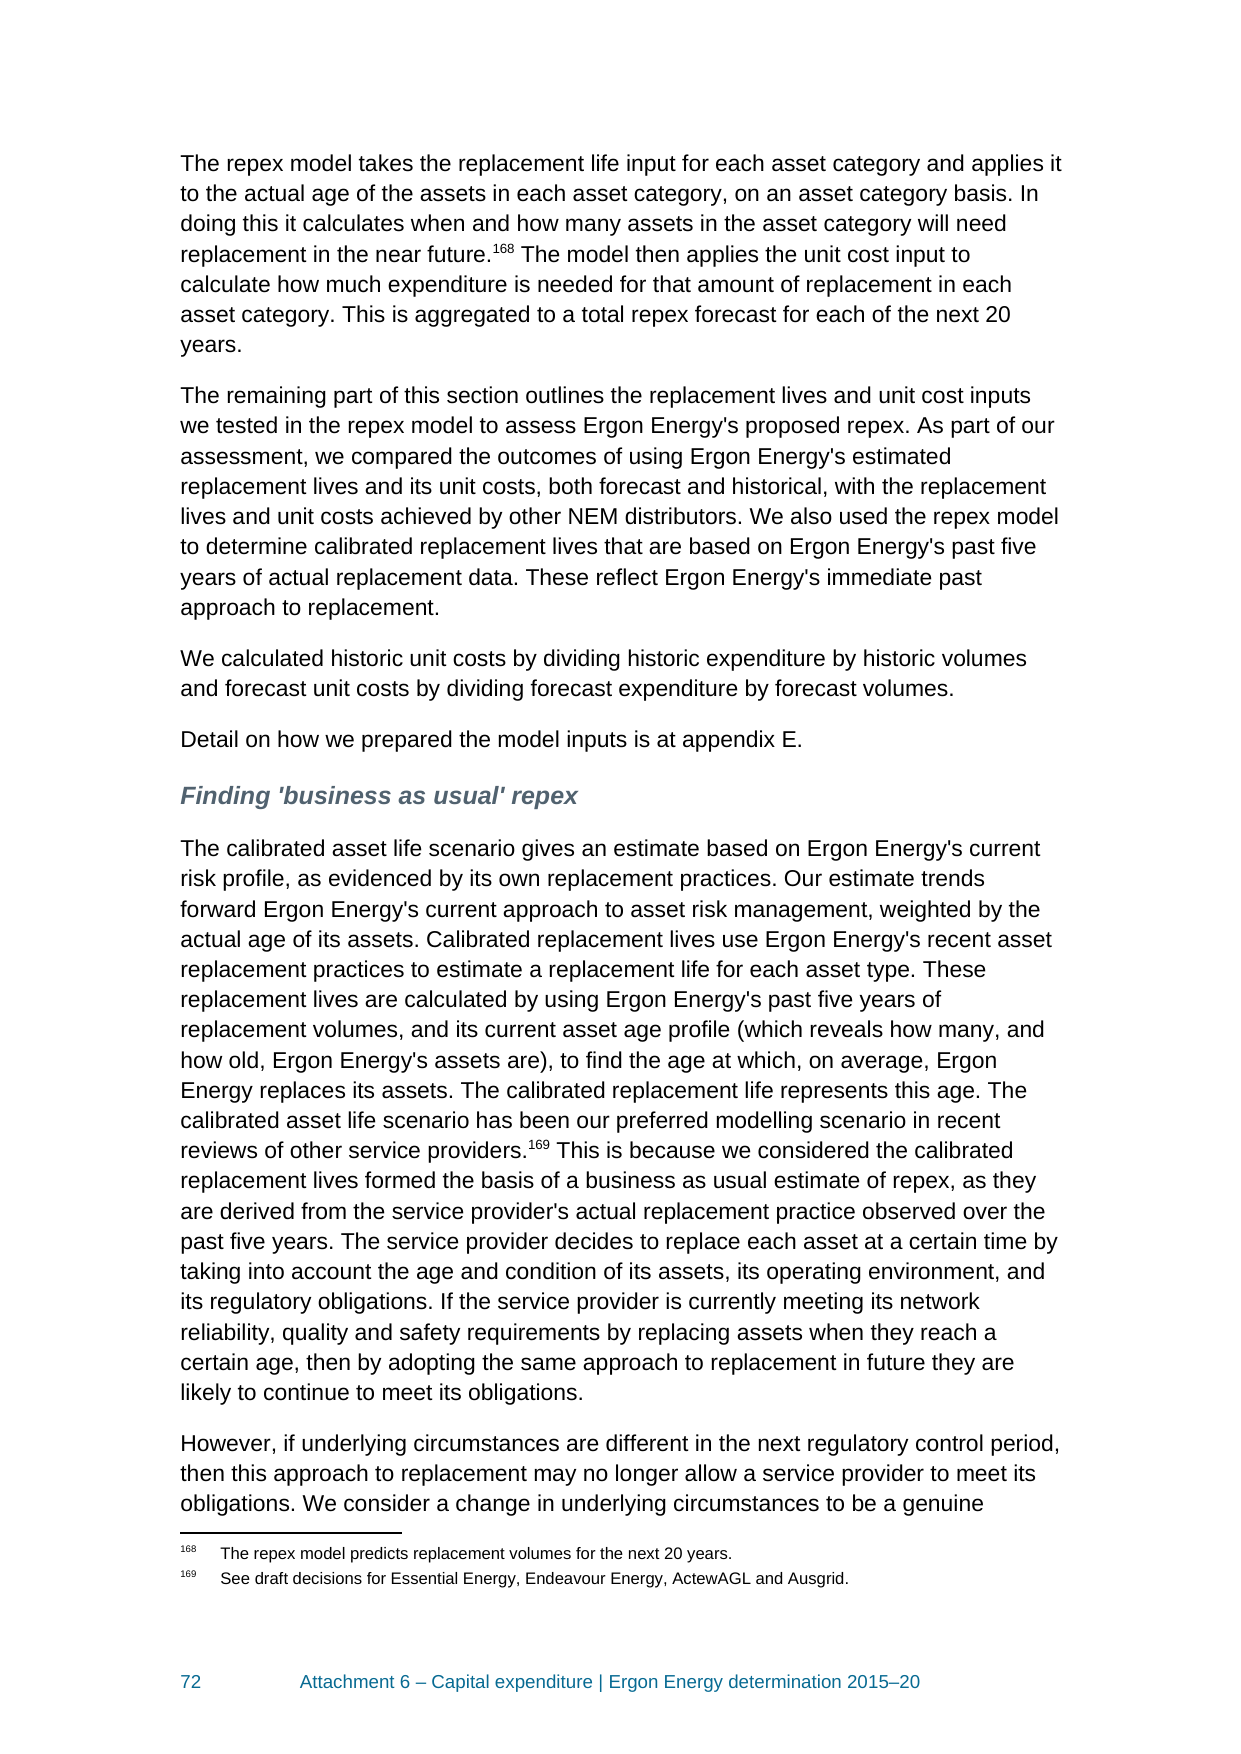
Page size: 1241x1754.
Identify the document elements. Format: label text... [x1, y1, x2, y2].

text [180, 1430, 1063, 1517]
picture [665, 1675, 674, 1680]
text The calibrated asset life scenario gives an estimate based on Ergon Energy's current risk profile, as evidenced by its own replacement practices. Our estimate trends forward Ergon Energy's current approach to asset risk management, weighted by the actual age of its assets. Calibrated replacement lives use Ergon Energy's recent asset replacement practices to estimate a replacement life for each asset type. These replacement lives are calculated by using Ergon Energy's past five years of replacement volumes, and its current asset age profile (which reveals how many, and how old, Ergon Energy's assets are), to find the age at which, on average, Ergon Energy replaces its assets. The calibrated replacement life represents this age. The calibrated asset life scenario has been our preferred modelling scenario in recent reviews of other service providers. This is because we considered the calibrated replacement lives formed the basis of a business as usual estimate of repex, as they are derived from the service provider's actual replacement practice observed over the past five years. The service provider decides to replace each asset at a certain time by taking into account the age and condition of its assets, its operating environment, and its regulatory obligations. If the service provider is currently meeting its network reliability, quality and safety requirements by replacing assets when they reach a certain age, then by adopting the same approach to replacement in future they are likely to continue to meet its obligations. [180, 835, 1063, 1405]
picture [610, 1675, 619, 1680]
text Detail on how we prepared the model inputs is at appendix E. [180, 726, 1063, 752]
subtitle Finding 'business as usual' repex [180, 781, 1063, 810]
text The remaining part of this section outlines the replacement lives and unit cost inputs we tested in the repex model to assess Ergon Energy's proposed repex. As part of our assessment, we compared the outcomes of using Ergon Energy's estimated replacement lives and its unit costs, both forecast and historical, with the replacement lives and unit costs achieved by other NEM distributors. We also used the repex model to determine calibrated replacement lives that are based on Ergon Energy's past five years of actual replacement data. These reflect Ergon Energy's immediate past approach to replacement. [180, 382, 1063, 620]
text We calculated historic unit costs by dividing historic expenditure by historic volumes and forecast unit costs by dividing forecast expenditure by forecast volumes. [180, 645, 1063, 701]
picture [791, 1678, 795, 1688]
text The repex model takes the replacement life input for each asset category and applies it to the actual age of the assets in each asset category, on an asset category basis. In doing this it calculates when and how many assets in the asset category will need replacement in the near future. The model then applies the unit cost input to calculate how much expenditure is needed for that amount of replacement in each asset category. This is aggregated to a total repex forecast for each of the next 20 years. [180, 150, 1063, 358]
